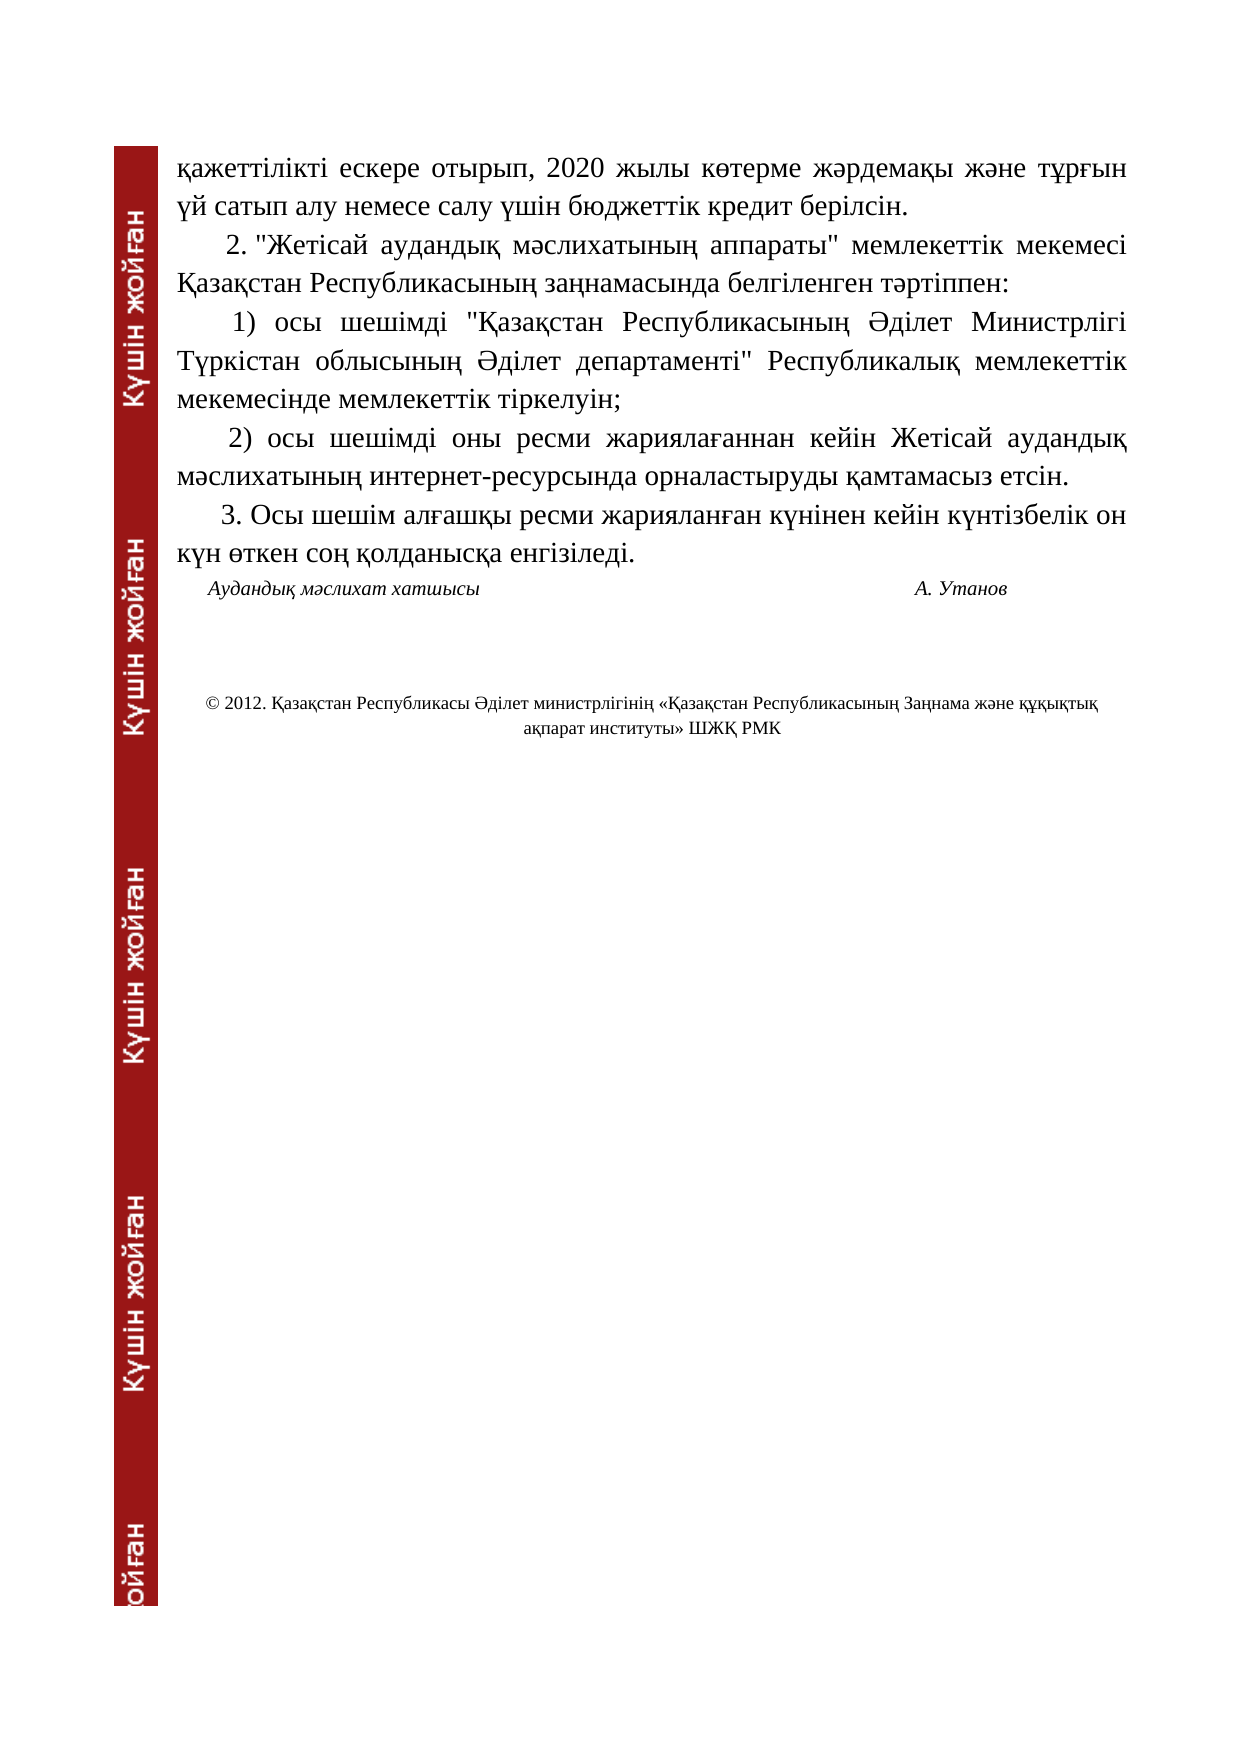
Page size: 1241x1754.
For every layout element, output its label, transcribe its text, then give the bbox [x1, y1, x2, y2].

text 1) осы шешімді "Қазақстан Республикасының Әділет Министрлігі Түркістан облысының Әділет департаменті" Республикалық мемлекеттік мекемесінде мемлекеттік тіркелуін; [112, 304, 1128, 415]
table_header Аудандық мәслихат хатшысы [101, 574, 913, 605]
picture [114, 605, 158, 692]
picture [114, 738, 158, 1606]
text 3. Осы шешiм алғашқы ресми жарияланған күнінен кейін күнтізбелік он күн өткен соң қолданысқа енгізіледі. [112, 497, 1128, 569]
picture [114, 569, 158, 574]
text 2) осы шешімді оны ресми жариялағаннан кейін Жетісай аудандық мәслихатының интернет-ресурсында орналастыруды қамтамасыз етсін. [112, 420, 1128, 492]
picture [114, 415, 158, 420]
text 2. "Жетісай аудандық мәслихатының аппараты" мемлекеттік мекемесі Қазақстан Республикасының заңнамасында белгіленген тәртіппен: [112, 227, 1128, 299]
table_header А. Утанов [913, 574, 1240, 605]
picture [114, 492, 158, 497]
picture [114, 299, 158, 304]
picture [114, 222, 158, 227]
text © 2012. Қазақстан Республикасы Әділет министрлігінің «Қазақстан Республикасының Заңнама және құқықтық ақпарат институты» ШЖҚ РМК [112, 692, 1128, 738]
picture [114, 146, 158, 150]
